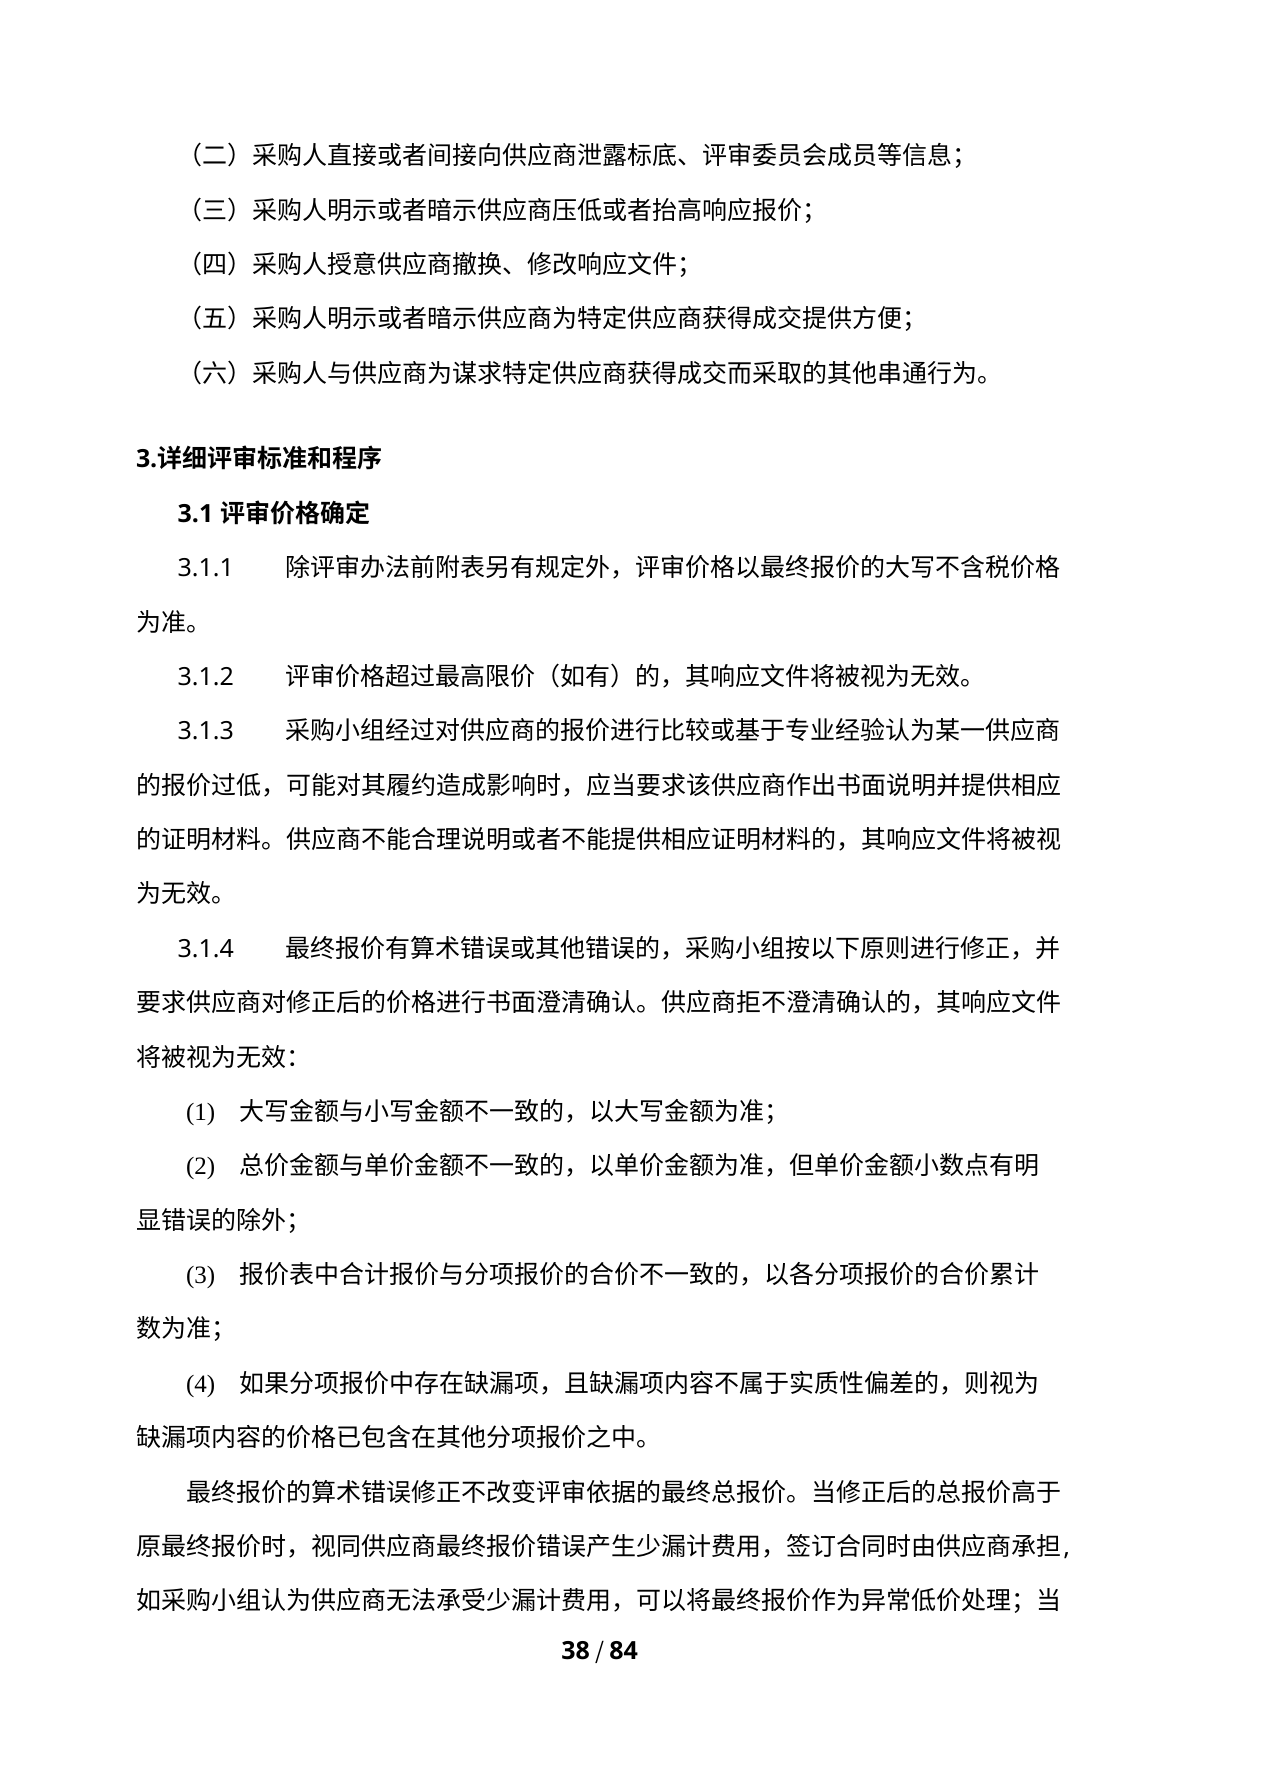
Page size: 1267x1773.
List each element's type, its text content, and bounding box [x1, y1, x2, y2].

list 如果分项报价中存在缺漏项，且缺漏项内容不属于实质性偏差的，则视为缺漏项内容的价格已包含在其他分项报价之中。 [136, 1363, 1063, 1454]
list 总价金额与单价金额不一致的，以单价金额为准，但单价金额小数点有明显错误的除外； [136, 1146, 1063, 1236]
text （二）采购人直接或者间接向供应商泄露标底、评审委员会成员等信息； [136, 136, 1063, 172]
text 3.1.1 除评审办法前附表另有规定外，评审价格以最终报价的大写不含税价格为准。 [136, 548, 1063, 638]
text （四）采购人授意供应商撤换、修改响应文件； [136, 244, 1063, 281]
subtitle 3.详细评审标准和程序 [136, 439, 1063, 475]
list 大写金额与小写金额不一致的，以大写金额为准； [136, 1091, 1063, 1128]
text 3.1.2 评审价格超过最高限价（如有）的，其响应文件将被视为无效。 [136, 656, 1063, 693]
text 3.1.3 采购小组经过对供应商的报价进行比较或基于专业经验认为某一供应商的报价过低，可能对其履约造成影响时，应当要求该供应商作出书面说明并提供相应的证明材料。供应商不能合理说明或者不能提供相应证明材料的，其响应文件将被视为无效。 [136, 711, 1063, 910]
text 3.1 评审价格确定 [177, 493, 1063, 529]
text （六）采购人与供应商为谋求特定供应商获得成交而采取的其他串通行为。 [136, 353, 1063, 389]
text （三）采购人明示或者暗示供应商压低或者抬高响应报价； [136, 190, 1063, 226]
list 报价表中合计报价与分项报价的合价不一致的，以各分项报价的合价累计数为准； [136, 1254, 1063, 1345]
text （五）采购人明示或者暗示供应商为特定供应商获得成交提供方便； [136, 299, 1063, 335]
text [136, 1472, 1063, 1617]
text 3.1.4 最终报价有算术错误或其他错误的，采购小组按以下原则进行修正，并要求供应商对修正后的价格进行书面澄清确认。供应商拒不澄清确认的，其响应文件将被视为无效： [136, 928, 1063, 1073]
